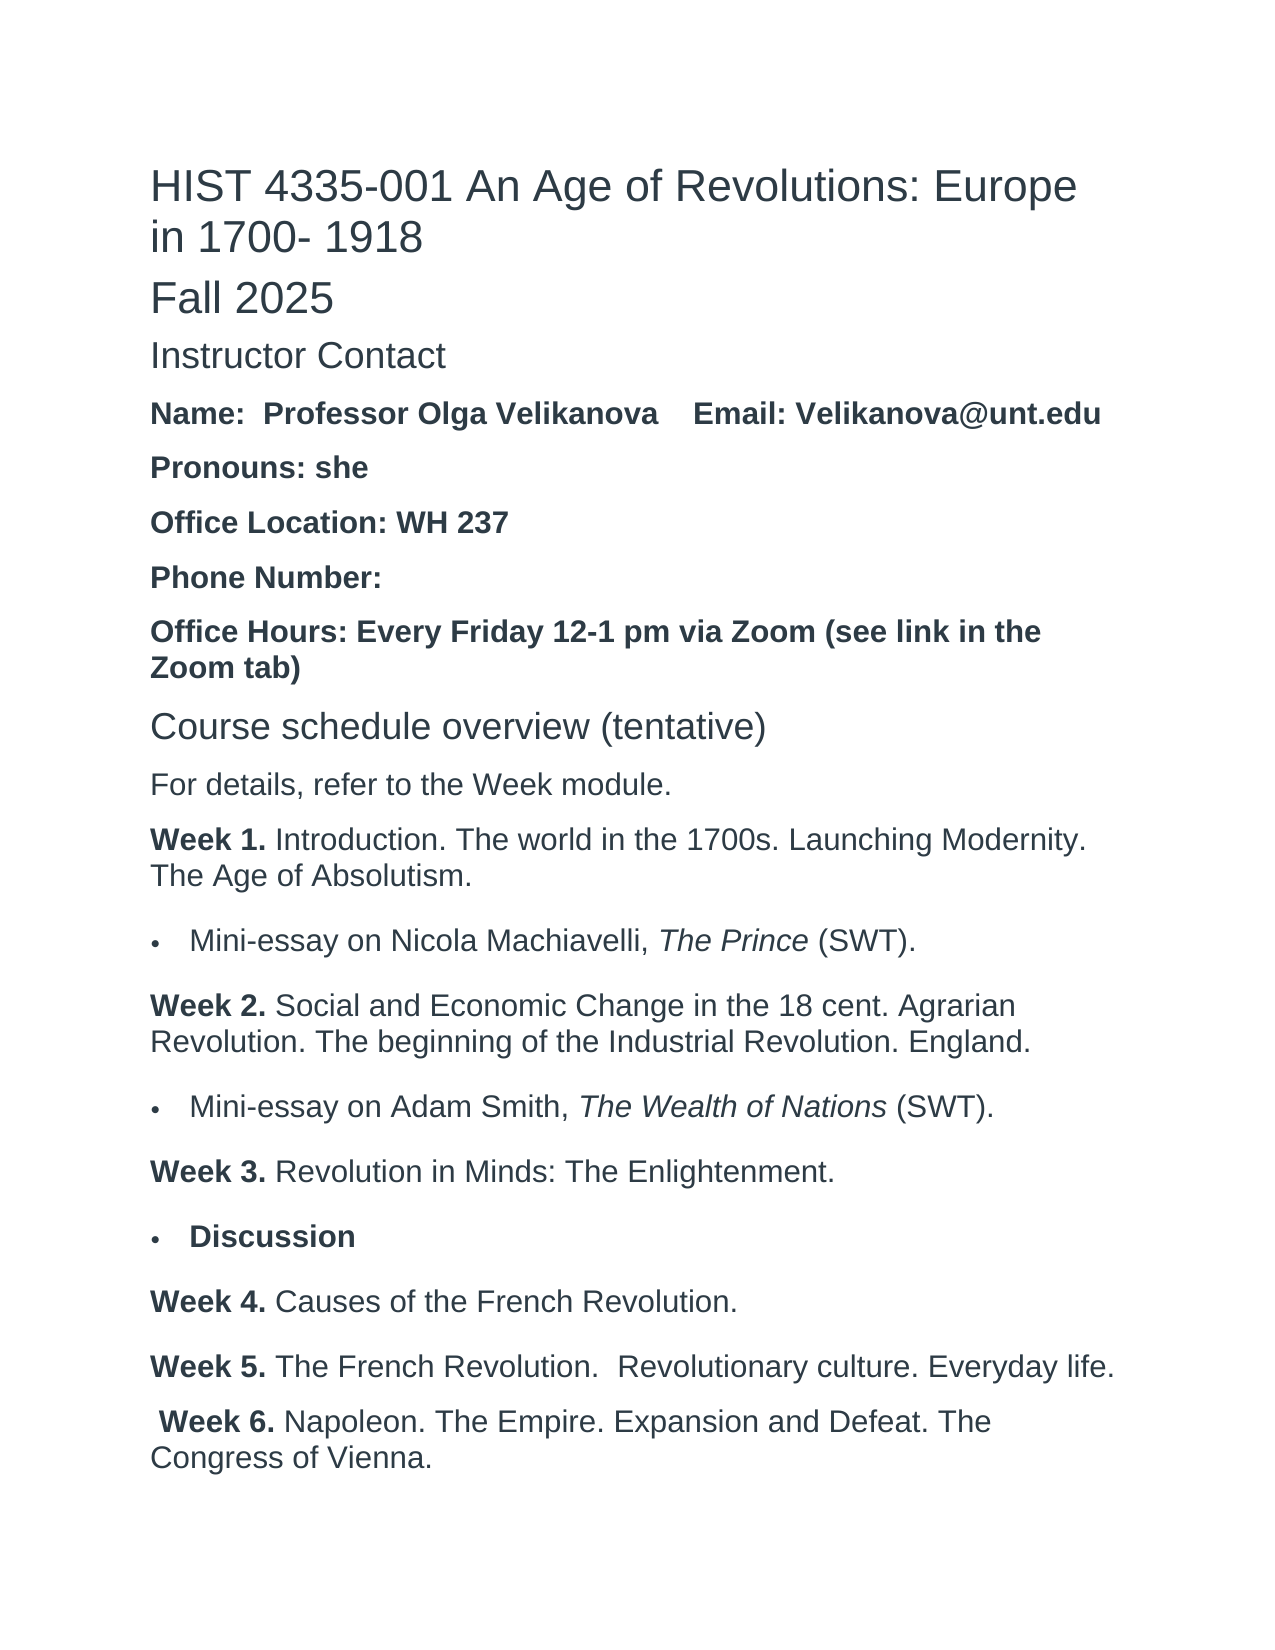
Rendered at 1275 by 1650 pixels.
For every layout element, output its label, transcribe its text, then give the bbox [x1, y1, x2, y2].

text For details, refer to the Week module. [150, 766, 1125, 802]
text Phone Number: [150, 559, 1125, 595]
text Name: Professor Olga Velikanova Email: Velikanova@unt.edu [150, 395, 1125, 431]
text Week 3. Revolution in Minds: The Enlightenment. [150, 1153, 1125, 1189]
text Fall 2025 [150, 272, 1125, 323]
text Week 5. The French Revolution. Revolutionary culture. Everyday life. [150, 1348, 1125, 1384]
text Week 2. Social and Economic Change in the 18 cent. Agrarian Revolution. The beginning of the Industrial Revolution. England. [150, 987, 1125, 1059]
text Week 4. Causes of the French Revolution. [150, 1283, 1125, 1319]
text Pronouns: she [150, 449, 1125, 485]
list Mini-essay on Nicola Machiavelli, The Prince (SWT). [152, 922, 1125, 958]
text Week 6. Napoleon. The Empire. Expansion and Defeat. The Congress of Vienna. [150, 1403, 1125, 1475]
text Course schedule overview (tentative) [150, 704, 1125, 747]
text Instructor Contact [150, 333, 1125, 376]
text Office Location: WH 237 [150, 504, 1125, 540]
text HIST 4335-001 An Age of Revolutions: Europe in 1700- 1918 [150, 159, 1125, 262]
text Week 1. Introduction. The world in the 1700s. Launching Modernity. The Age of Absolutism. [150, 821, 1125, 892]
list Discussion [152, 1218, 1125, 1254]
text Office Hours: Every Friday 12-1 pm via Zoom (see link in the Zoom tab) [150, 613, 1125, 685]
list Mini-essay on Adam Smith, The Wealth of Nations (SWT). [152, 1088, 1125, 1124]
